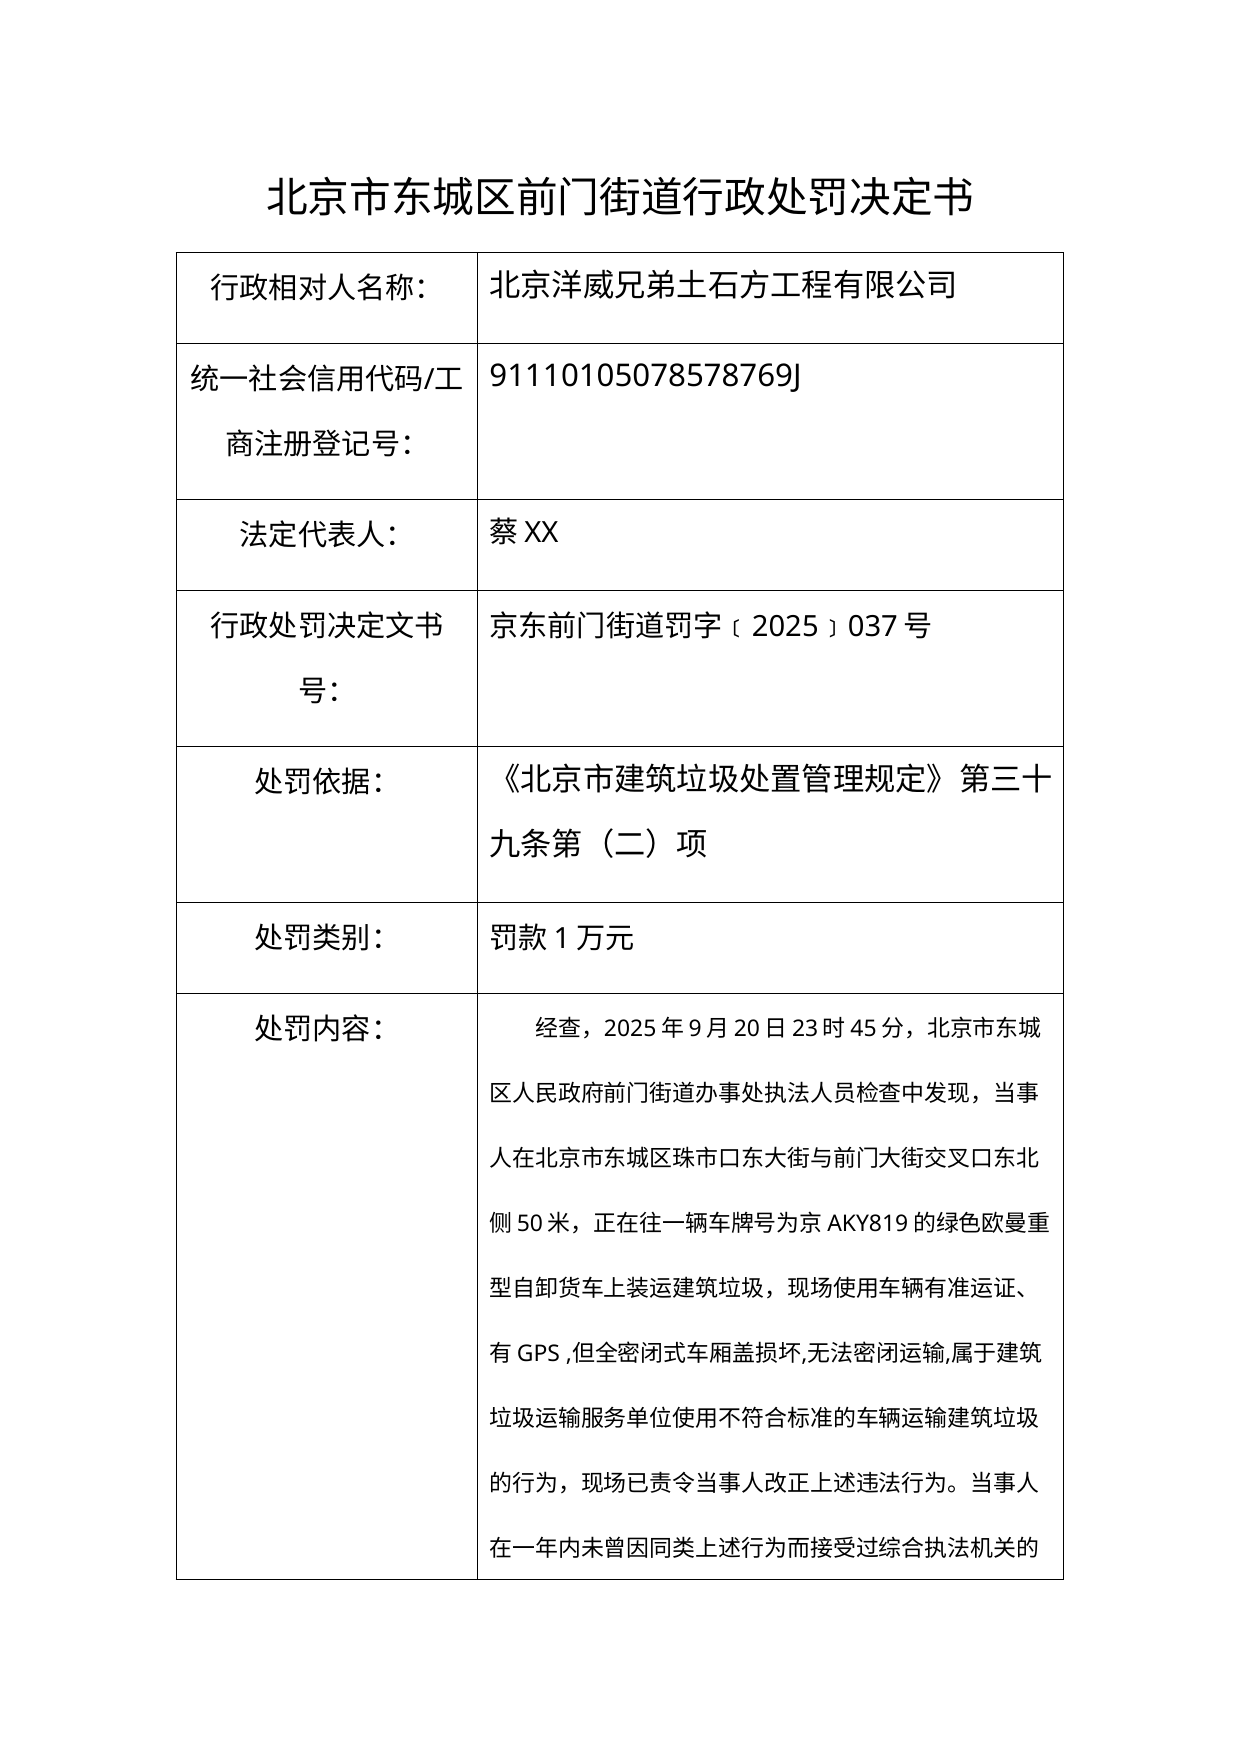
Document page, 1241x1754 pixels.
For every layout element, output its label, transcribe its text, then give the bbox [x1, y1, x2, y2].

table_cell 行政处罚决定文书号： [177, 591, 477, 746]
table_header 行政相对人名称： [177, 253, 477, 343]
table_cell 《北京市建筑垃圾处置管理规定》第三十九条第（二）项 [478, 747, 1063, 902]
table_cell 蔡XX [478, 500, 1063, 590]
table_cell 罚款1万元 [478, 903, 1063, 993]
table_cell 处罚类别： [177, 903, 477, 993]
table_cell 统一社会信用代码/工商注册登记号： [177, 344, 477, 499]
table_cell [478, 994, 1063, 1579]
table_cell 91110105078578769J [478, 344, 1063, 499]
table_cell 法定代表人： [177, 500, 477, 590]
table_cell 处罚依据： [177, 747, 477, 902]
table_cell 处罚内容： [177, 994, 477, 1579]
text 北京市东城区前门街道行政处罚决定书 [187, 162, 1053, 227]
table_header 北京洋威兄弟土石方工程有限公司 [478, 253, 1063, 343]
table_cell 京东前门街道罚字﹝2025﹞037号 [478, 591, 1063, 746]
